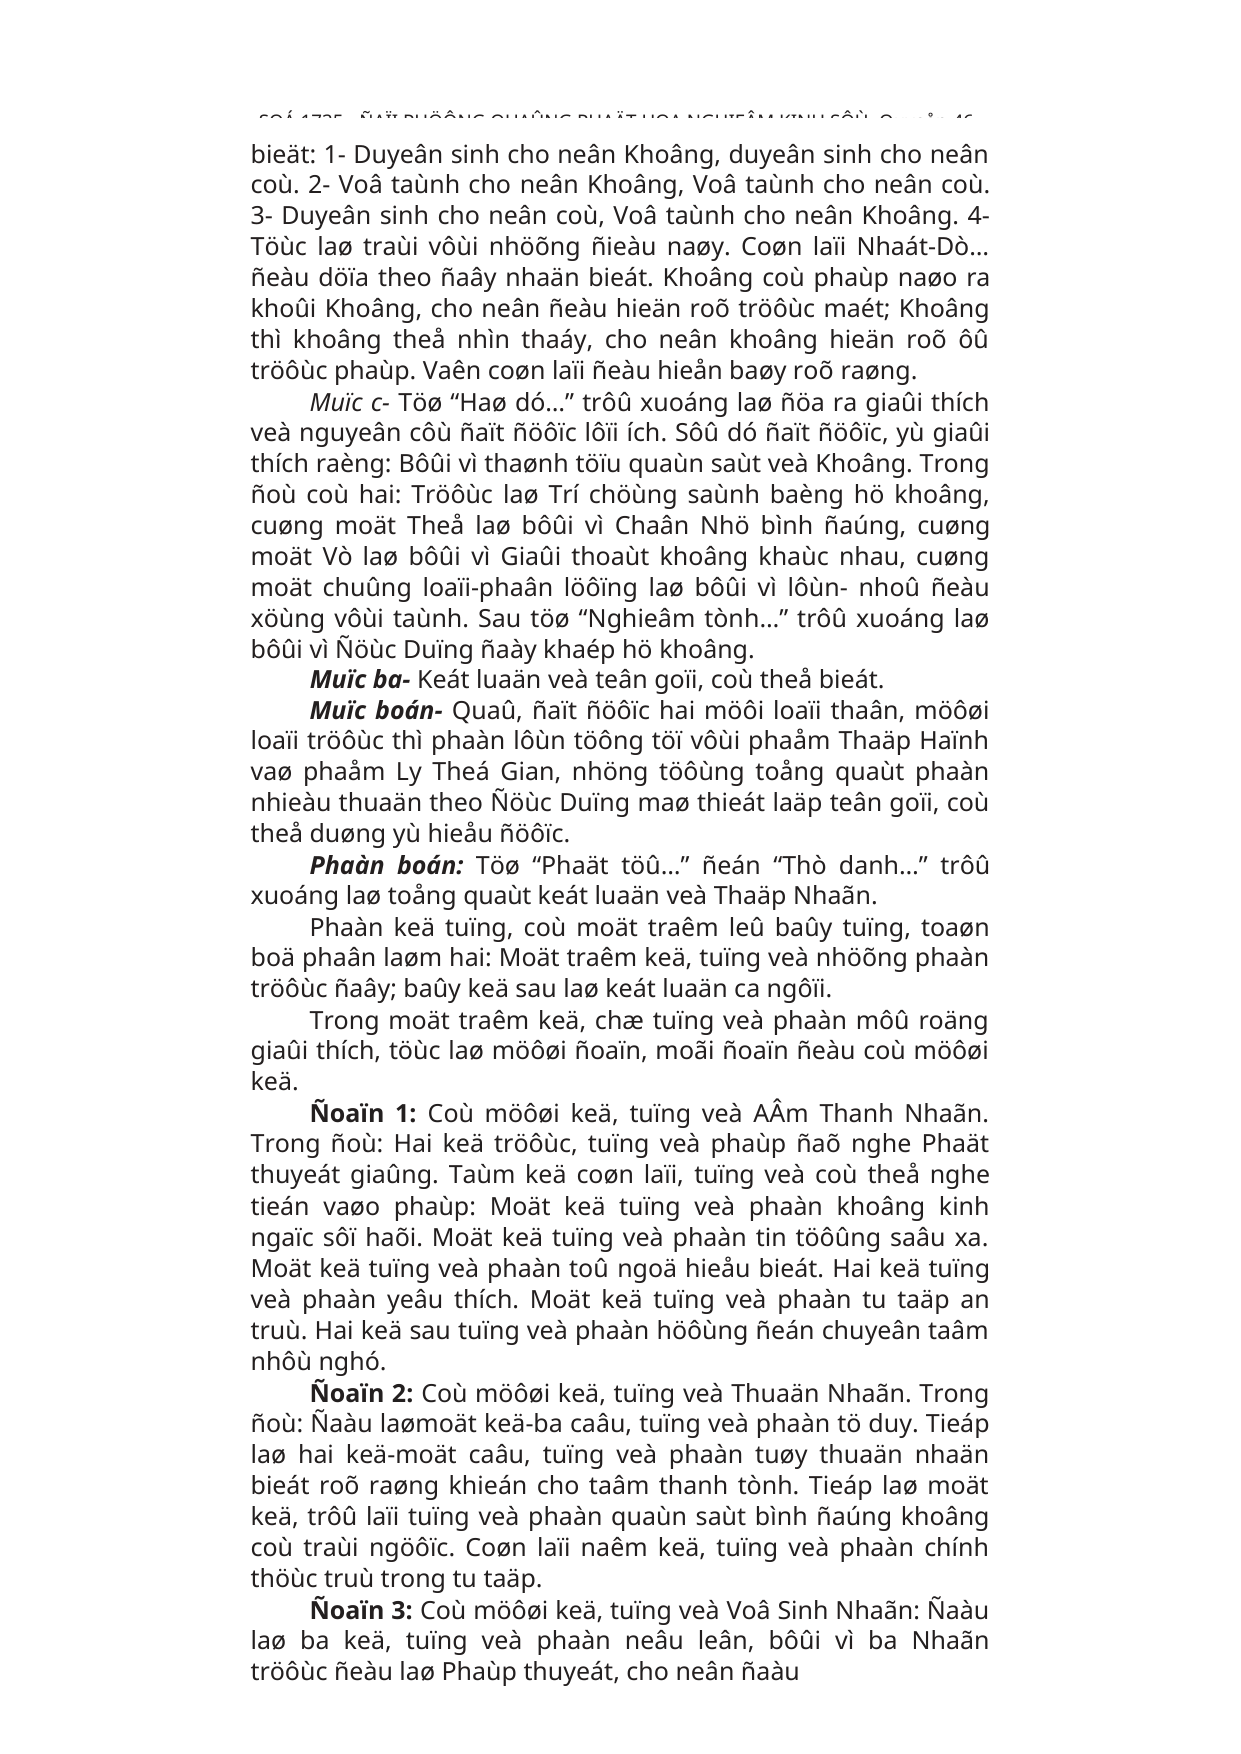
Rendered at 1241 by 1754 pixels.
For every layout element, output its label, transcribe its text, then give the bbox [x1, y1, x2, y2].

text Ñoaïn 2: Coù möôøi keä, tuïng veà Thuaän Nhaãn. Trong ñoù: Ñaàu laømoät keä-ba caâu, tuïng veà phaàn tö duy. Tieáp laø hai keä-moät caâu, tuïng veà phaàn tuøy thuaän nhaän bieát roõ raøng khieán cho taâm thanh tònh. Tieáp laø moät keä, trôû laïi tuïng veà phaàn quaùn saùt bình ñaúng khoâng coù traùi ngöôïc. Coøn laïi naêm keä, tuïng veà phaàn chính thöùc truù trong tu taäp. [250, 1377, 990, 1594]
text Trong moät traêm keä, chæ tuïng veà phaàn môû roäng giaûi thích, töùc laø möôøi ñoaïn, moãi ñoaïn ñeàu coù möôøi keä. [250, 1005, 990, 1098]
text Phaàn keä tuïng, coù moät traêm leû baûy tuïng, toaøn boä phaân laøm hai: Moät traêm keä, tuïng veà nhöõng phaàn tröôùc ñaây; baûy keä sau laø keát luaän ca ngôïi. [250, 912, 990, 1005]
text Muïc ba- Keát luaän veà teân goïi, coù theå bieát. [309, 666, 1065, 694]
text Phaàn boán: Töø “Phaät töû…” ñeán “Thò danh…” trôû xuoáng laø toång quaùt keát luaän veà Thaäp Nhaãn. [250, 850, 990, 912]
text Ñoaïn 1: Coù möôøi keä, tuïng veà AÂm Thanh Nhaãn. Trong ñoù: Hai keä tröôùc, tuïng veà phaùp ñaõ nghe Phaät thuyeát giaûng. Taùm keä coøn laïi, tuïng veà coù theå nghe tieán vaøo phaùp: Moät keä tuïng veà phaàn khoâng kinh ngaïc sôï haõi. Moät keä tuïng veà phaàn tin töôûng saâu xa. Moät keä tuïng veà phaàn toû ngoä hieåu bieát. Hai keä tuïng veà phaàn yeâu thích. Moät keä tuïng veà phaàn tu taäp an truù. Hai keä sau tuïng veà phaàn höôùng ñeán chuyeân taâm nhôù nghó. [250, 1098, 990, 1377]
text Muïc c- Töø “Haø dó…” trôû xuoáng laø ñöa ra giaûi thích veà nguyeân côù ñaït ñöôïc lôïi ích. Sôû dó ñaït ñöôïc, yù giaûi thích raèng: Bôûi vì thaønh töïu quaùn saùt veà Khoâng. Trong ñoù coù hai: Tröôùc laø Trí chöùng saùnh baèng hö khoâng, cuøng moät Theå laø bôûi vì Chaân Nhö bình ñaúng, cuøng moät Vò laø bôûi vì Giaûi thoaùt khoâng khaùc nhau, cuøng moät chuûng loaïi-phaân löôïng laø bôûi vì lôùn- nhoû ñeàu xöùng vôùi taùnh. Sau töø “Nghieâm tònh…” trôû xuoáng laø bôûi vì Ñöùc Duïng ñaày khaép hö khoâng. [250, 387, 990, 666]
text Ñoaïn 3: Coù möôøi keä, tuïng veà Voâ Sinh Nhaãn: Ñaàu laø ba keä, tuïng veà phaàn neâu leân, bôûi vì ba Nhaãn tröôùc ñeàu laø Phaùp thuyeát, cho neân ñaàu [250, 1594, 990, 1688]
text Muïc boán- Quaû, ñaït ñöôïc hai möôi loaïi thaân, möôøi loaïi tröôùc thì phaàn lôùn töông töï vôùi phaåm Thaäp Haïnh vaø phaåm Ly Theá Gian, nhöng töôùng toång quaùt phaàn nhieàu thuaän theo Ñöùc Duïng maø thieát laäp teân goïi, coù theå duøng yù hieåu ñöôïc. [250, 695, 990, 850]
text bieät: 1- Duyeân sinh cho neân Khoâng, duyeân sinh cho neân coù. 2- Voâ taùnh cho neân Khoâng, Voâ taùnh cho neân coù. 3- Duyeân sinh cho neân coù, Voâ taùnh cho neân Khoâng. 4- Töùc laø traùi vôùi nhöõng ñieàu naøy. Coøn laïi Nhaát-Dò… ñeàu döïa theo ñaây nhaän bieát. Khoâng coù phaùp naøo ra khoûi Khoâng, cho neân ñeàu hieän roõ tröôùc maét; Khoâng thì khoâng theå nhìn thaáy, cho neân khoâng hieän roõ ôû tröôùc phaùp. Vaên coøn laïi ñeàu hieån baøy roõ raøng. [250, 138, 990, 387]
